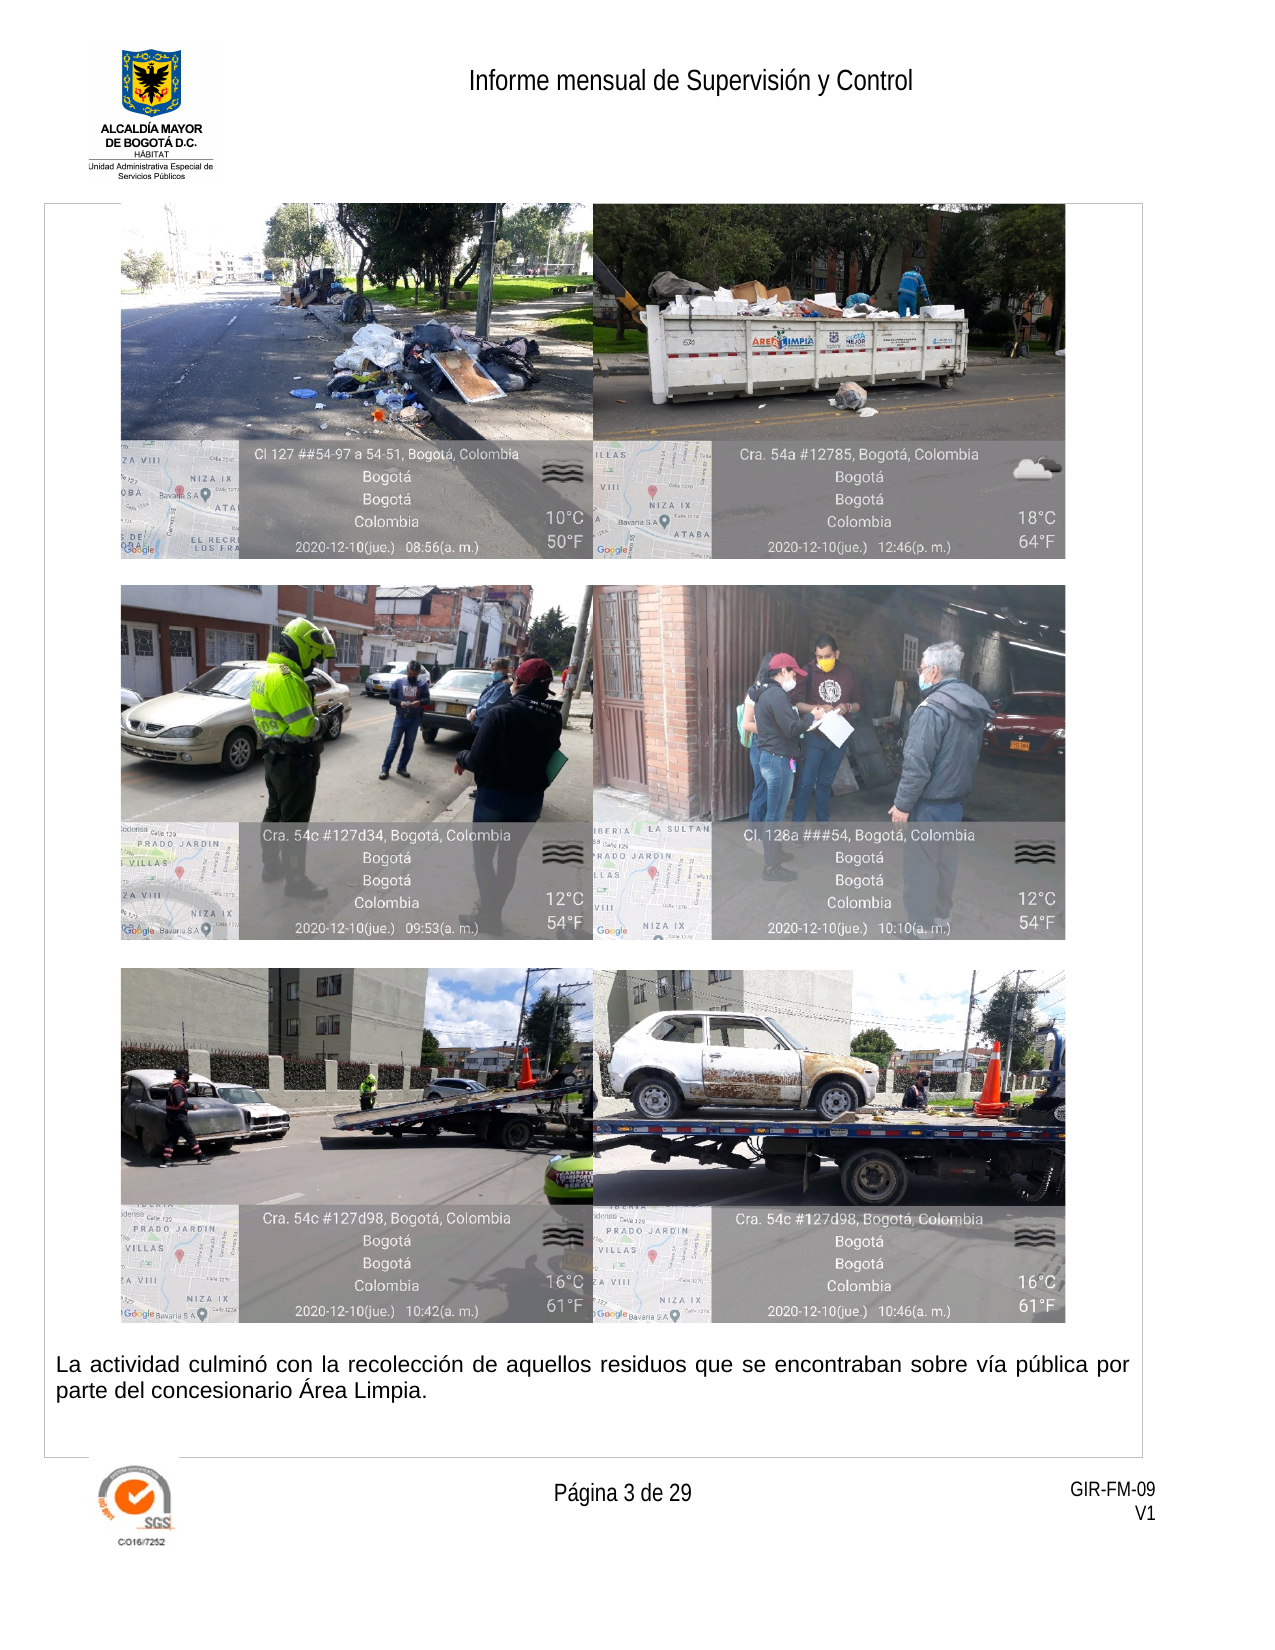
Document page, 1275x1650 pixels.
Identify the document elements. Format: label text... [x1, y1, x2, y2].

picture [88, 41, 220, 179]
picture [120, 968, 1066, 1323]
picture [120, 203, 1066, 559]
picture [88, 1457, 180, 1549]
picture [120, 585, 1066, 940]
